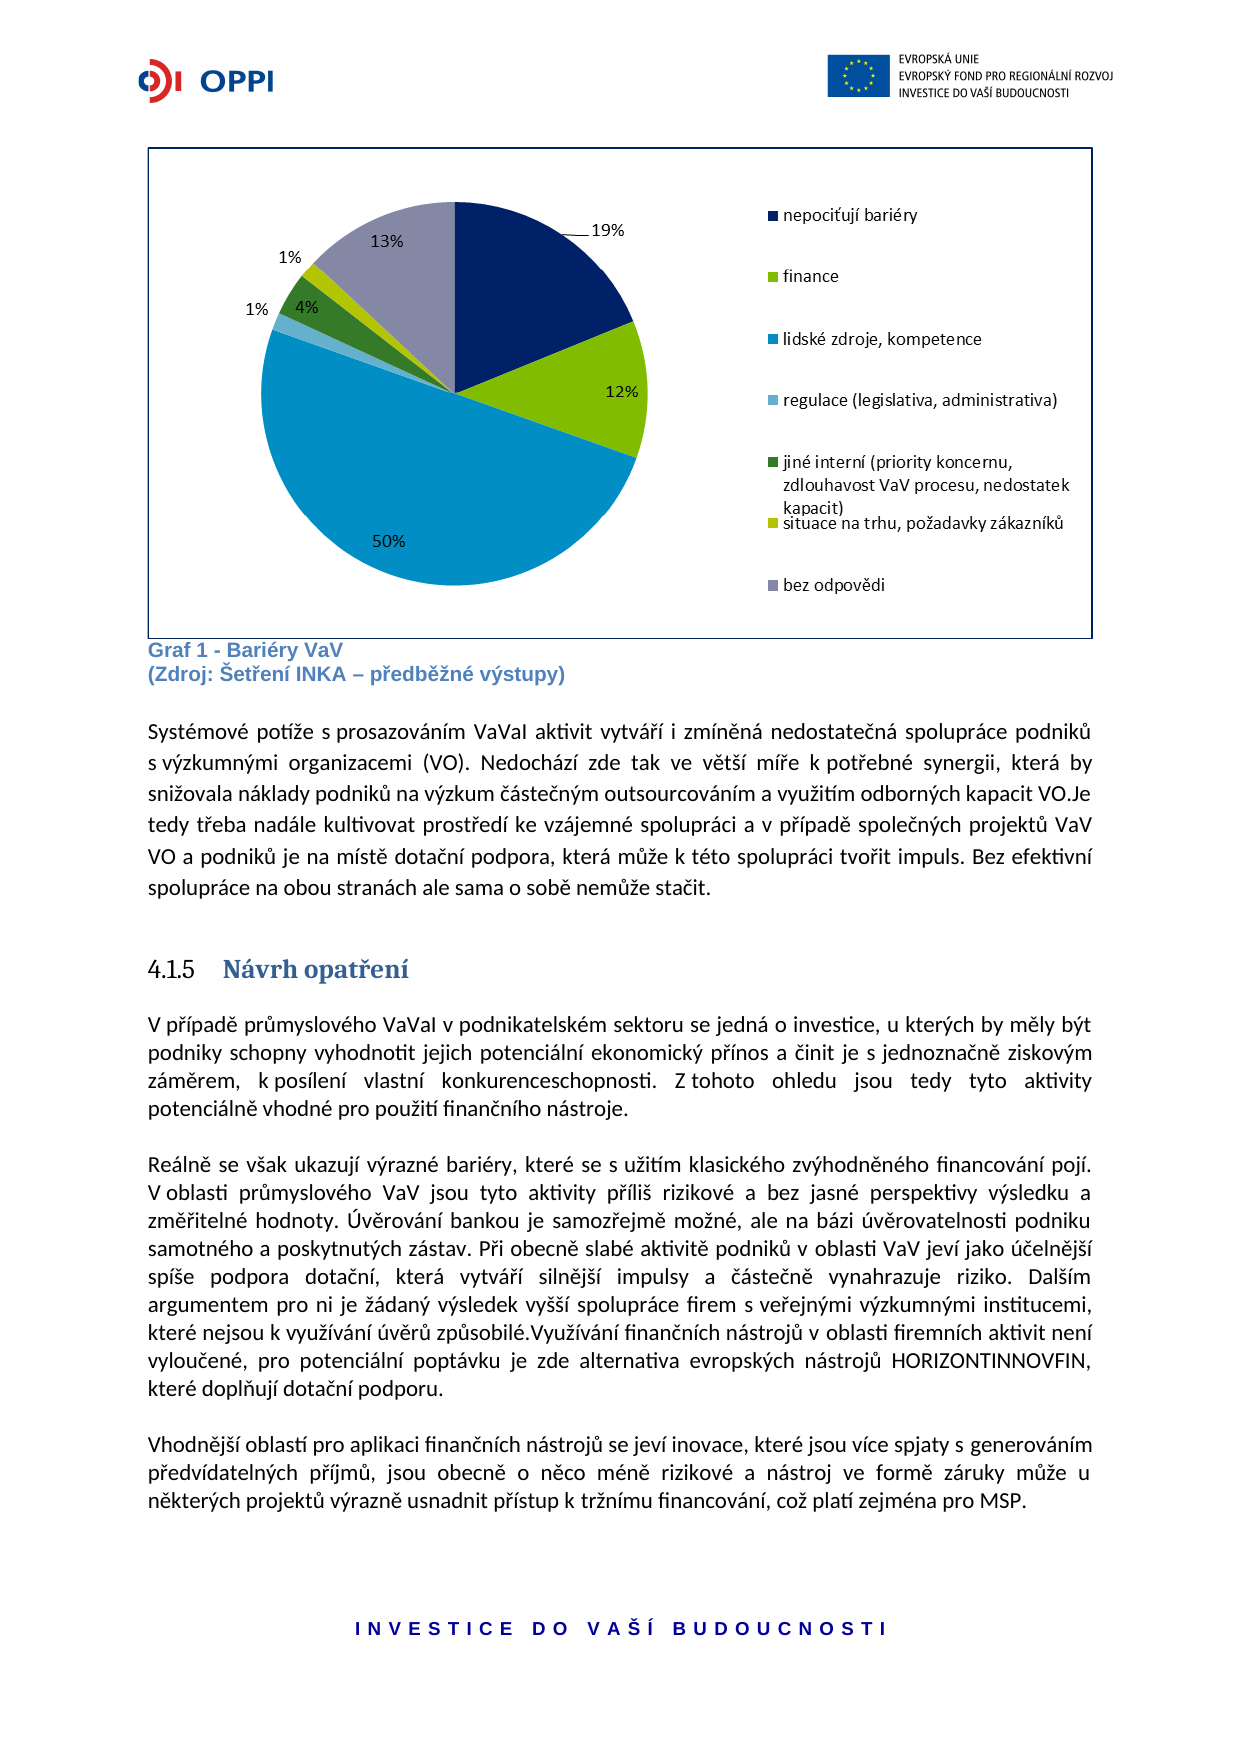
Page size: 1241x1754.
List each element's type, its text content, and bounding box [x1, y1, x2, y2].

picture [138, 59, 273, 103]
text Systémové potíže s prosazováním VaVaI aktivit vytváří i zmíněná nedostatečná spolupráce podniků s výzkumnými organizacemi (VO). Nedochází zde tak ve větší míře k potřebné synergii, která by snižovala náklady podniků na výzkum částečným outsourcováním a využitím odborných kapacit VO.Je tedy třeba nadále kultivovat prostředí ke vzájemné spolupráci a v případě společných projektů VaV VO a podniků je na místě dotační podpora, která může k této spolupráci tvořit impuls. Bez efektivní spolupráce na obou stranách ale sama o sobě nemůže stačit. [148, 714, 1093, 902]
text V případě průmyslového VaVaI v podnikatelském sektoru se jedná o investice, u kterých by měly být podniky schopny vyhodnotit jejich potenciální ekonomický přínos a činit je s jednoznačně ziskovým záměrem, k posílení vlastní konkurenceschopnosti. Z tohoto ohledu jsou tedy tyto aktivity potenciálně vhodné pro použití finančního nástroje. [148, 1010, 1093, 1122]
text Graf 1 - Bariéry VaV [148, 639, 1093, 662]
picture [822, 50, 1118, 103]
text Vhodnější oblastí pro aplikaci finančních nástrojů se jeví inovace, které jsou více spjaty s generováním předvídatelných příjmů, jsou obecně o něco méně rizikové a nástroj ve formě záruky může u některých projektů výrazně usnadnit přístup k tržnímu financování, což platí zejména pro MSP. [148, 1430, 1093, 1514]
picture [147, 147, 1093, 639]
subtitle Návrh opatření [148, 954, 1093, 985]
text Reálně se však ukazují výrazné bariéry, které se s užitím klasického zvýhodněného financování pojí. V oblasti průmyslového VaV jsou tyto aktivity příliš rizikové a bez jasné perspektivy výsledku a změřitelné hodnoty. Úvěrování bankou je samozřejmě možné, ale na bázi úvěrovatelnosti podniku samotného a poskytnutých zástav. Při obecně slabé aktivitě podniků v oblasti VaV jeví jako účelnější spíše podpora dotační, která vytváří silnější impulsy a částečně vynahrazuje riziko. Dalším argumentem pro ni je žádaný výsledek vyšší spolupráce firem s veřejnými výzkumnými institucemi, které nejsou k využívání úvěrů způsobilé.Využívání finančních nástrojů v oblasti firemních aktivit není vyloučené, pro potenciální poptávku je zde alternativa evropských nástrojů HORIZONTINNOVFIN, které doplňují dotační podporu. [148, 1150, 1093, 1402]
text (Zdroj: Šetření INKA – předběžné výstupy) [148, 662, 1093, 686]
